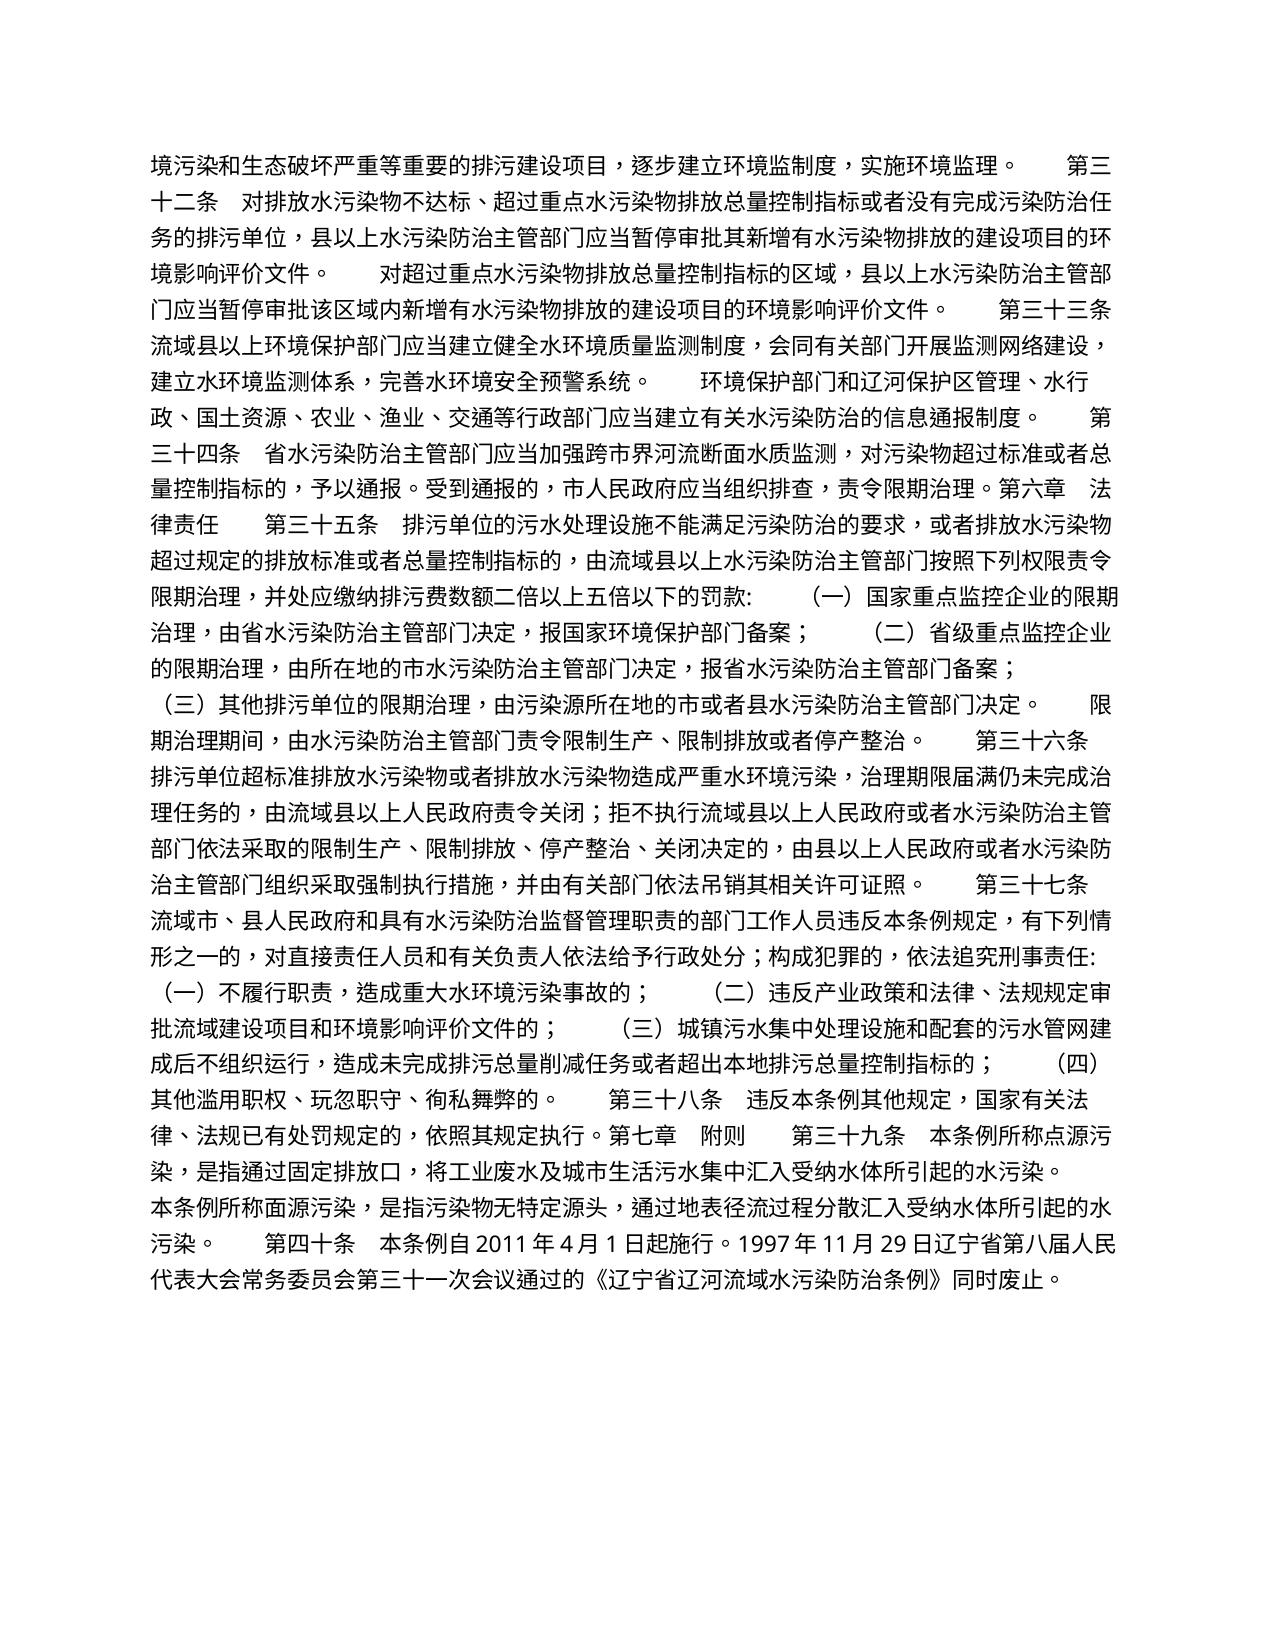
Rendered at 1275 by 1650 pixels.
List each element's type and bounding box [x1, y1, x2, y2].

text [150, 150, 1125, 1295]
